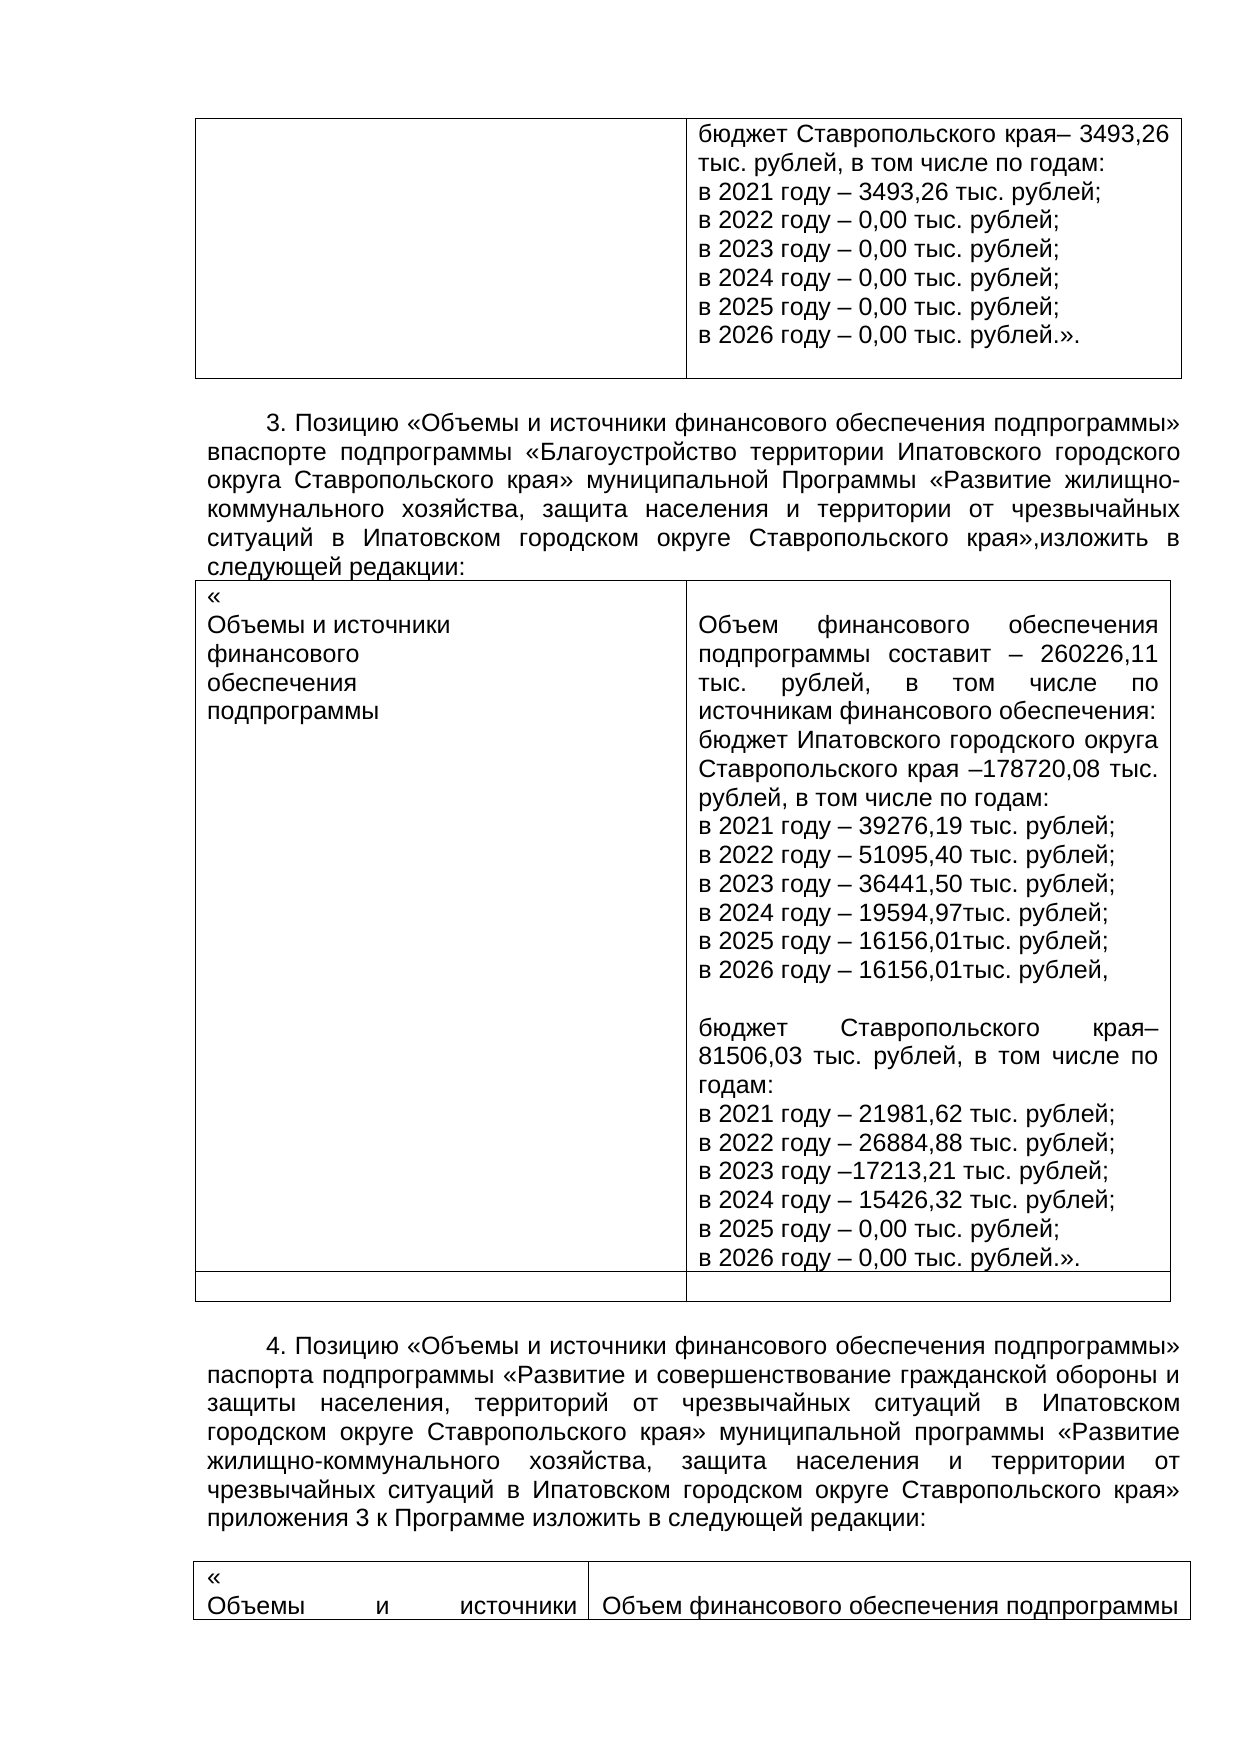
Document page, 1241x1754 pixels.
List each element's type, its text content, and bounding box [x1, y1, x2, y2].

table_header Объем финансового обеспечения подпрограммы составит – 260226,11 тыс. рублей, в том числе по источникам финансового обеспечения: бюджет Ипатовского городского округа Ставропольского края –178720,08 тыс. рублей, в том числе по годам: в 2021 году – 39276,19 тыс. рублей; в 2022 году – 51095,40 тыс. рублей; в 2023 году – 36441,50 тыс. рублей; в 2024 году – 19594,97тыс. рублей; в 2025 году – 16156,01тыс. рублей; в 2026 году – 16156,01тыс. рублей, бюджет Ставропольского края– 81506,03 тыс. рублей, в том числе по годам: в 2021 году – 21981,62 тыс. рублей; в 2022 году – 26884,88 тыс. рублей; в 2023 году –17213,21 тыс. рублей; в 2024 году – 15426,32 тыс. рублей; в 2025 году – 0,00 тыс. рублей; в 2026 году – 0,00 тыс. рублей.». [687, 581, 1170, 1271]
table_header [194, 1562, 588, 1619]
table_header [589, 1562, 1190, 1619]
text 3. Позицию «Объемы и источники финансового обеспечения подпрограммы» впаспорте подпрограммы «Благоустройство территории Ипатовского городского округа Ставропольского края» муниципальной Программы «Развитие жилищно-коммунального хозяйства, защита населения и территории от чрезвычайных ситуаций в Ипатовском городском округе Ставропольского края»,изложить в следующей редакции: [207, 408, 1181, 580]
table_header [196, 119, 686, 378]
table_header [687, 119, 1181, 378]
table_cell [196, 1272, 686, 1301]
table_cell [687, 1272, 1170, 1301]
text 4. Позицию «Объемы и источники финансового обеспечения подпрограммы» паспорта подпрограммы «Развитие и совершенствование гражданской обороны и защиты населения, территорий от чрезвычайных ситуаций в Ипатовском городском округе Ставропольского края» муниципальной программы «Развитие жилищно-коммунального хозяйства, защита населения и территории от чрезвычайных ситуаций в Ипатовском городском округе Ставропольского края» приложения 3 к Программе изложить в следующей редакции: [207, 1331, 1181, 1532]
table_header « Объемы и источники финансового обеспечения подпрограммы [196, 581, 686, 1271]
